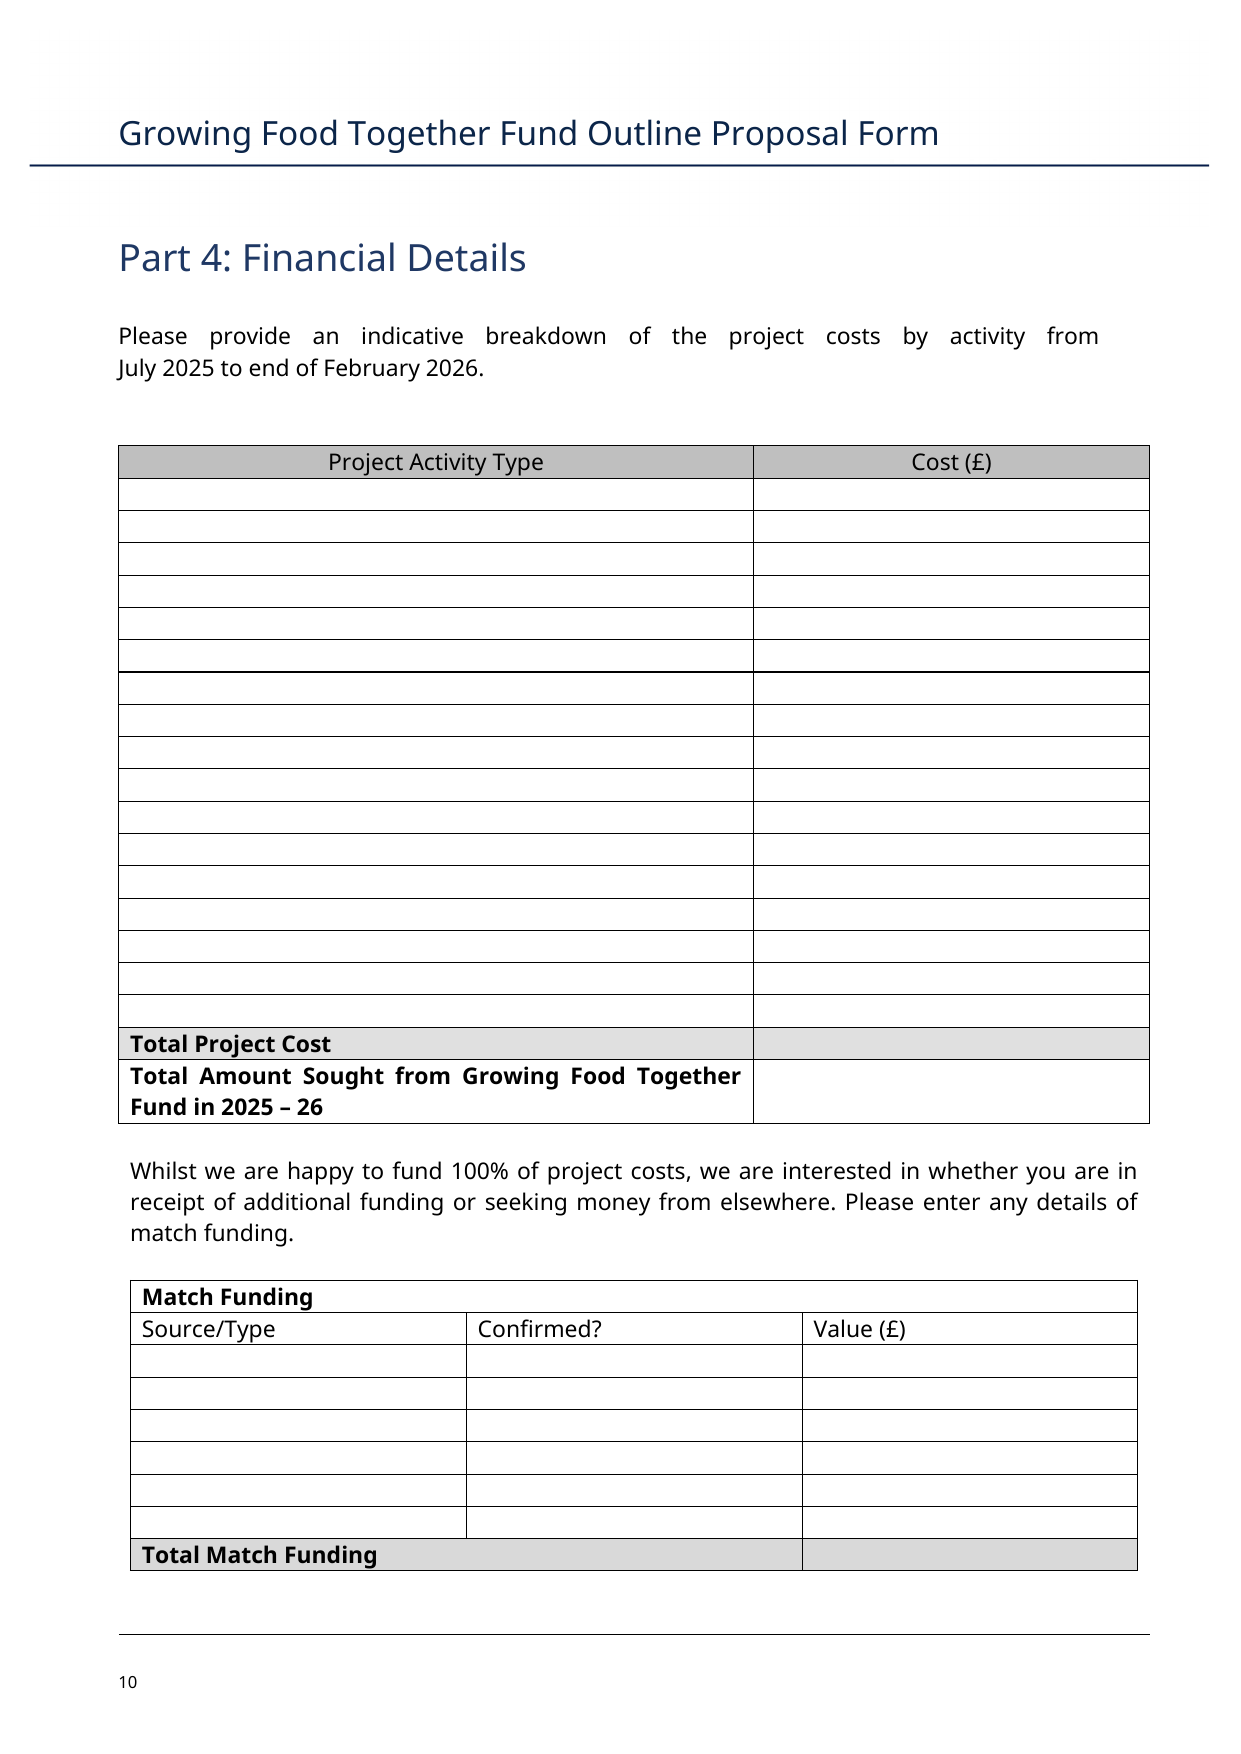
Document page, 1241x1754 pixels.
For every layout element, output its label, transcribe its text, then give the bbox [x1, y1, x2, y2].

table_cell [754, 640, 1149, 671]
table_cell [754, 705, 1149, 736]
table_cell [754, 834, 1149, 865]
table_cell [119, 543, 753, 574]
table_cell [119, 899, 753, 930]
subtitle Part 4: Financial Details [118, 232, 1122, 283]
table_cell Total Project Cost [119, 1028, 753, 1059]
picture [29, 29, 1210, 227]
table_cell [754, 899, 1149, 930]
table_cell [119, 802, 753, 833]
table_cell [119, 931, 753, 962]
table_cell [119, 834, 753, 865]
table_cell [754, 1028, 1149, 1059]
table_cell [754, 737, 1149, 768]
table_cell [119, 963, 753, 994]
table_cell [754, 931, 1149, 962]
table_cell [119, 511, 753, 542]
table_cell [754, 769, 1149, 801]
table_cell [754, 802, 1149, 833]
table_cell [119, 479, 753, 510]
table_cell [754, 866, 1149, 897]
table_header Project Activity Type [119, 446, 753, 478]
table_cell [754, 479, 1149, 510]
table_cell [119, 737, 753, 768]
table_cell [119, 640, 753, 671]
table_cell [754, 511, 1149, 542]
table_cell [754, 576, 1149, 607]
table_cell [119, 705, 753, 736]
table_header Cost (£) [754, 446, 1149, 478]
table_cell [119, 608, 753, 639]
table_cell [754, 543, 1149, 574]
table_cell [754, 963, 1149, 994]
table_cell [119, 995, 753, 1027]
table_cell [119, 769, 753, 801]
table_cell [754, 608, 1149, 639]
table_cell [754, 1060, 1149, 1122]
table_cell [119, 866, 753, 897]
table_cell [754, 995, 1149, 1027]
text Please provide an indicative breakdown of the project costs by activity from July 2025 to end of February 2026. [118, 320, 1122, 383]
table_cell Total Amount Sought from Growing Food Together Fund in 2025 – 26 [119, 1060, 753, 1122]
table_cell [119, 576, 753, 607]
table_cell Whilst we are happy to fund 100% of project costs, we are interested in whether you are in receipt of additional funding or seeking money from elsewhere. Please enter any details of match funding. [119, 1124, 1150, 1634]
table_cell [754, 673, 1149, 704]
table_cell [119, 673, 753, 704]
